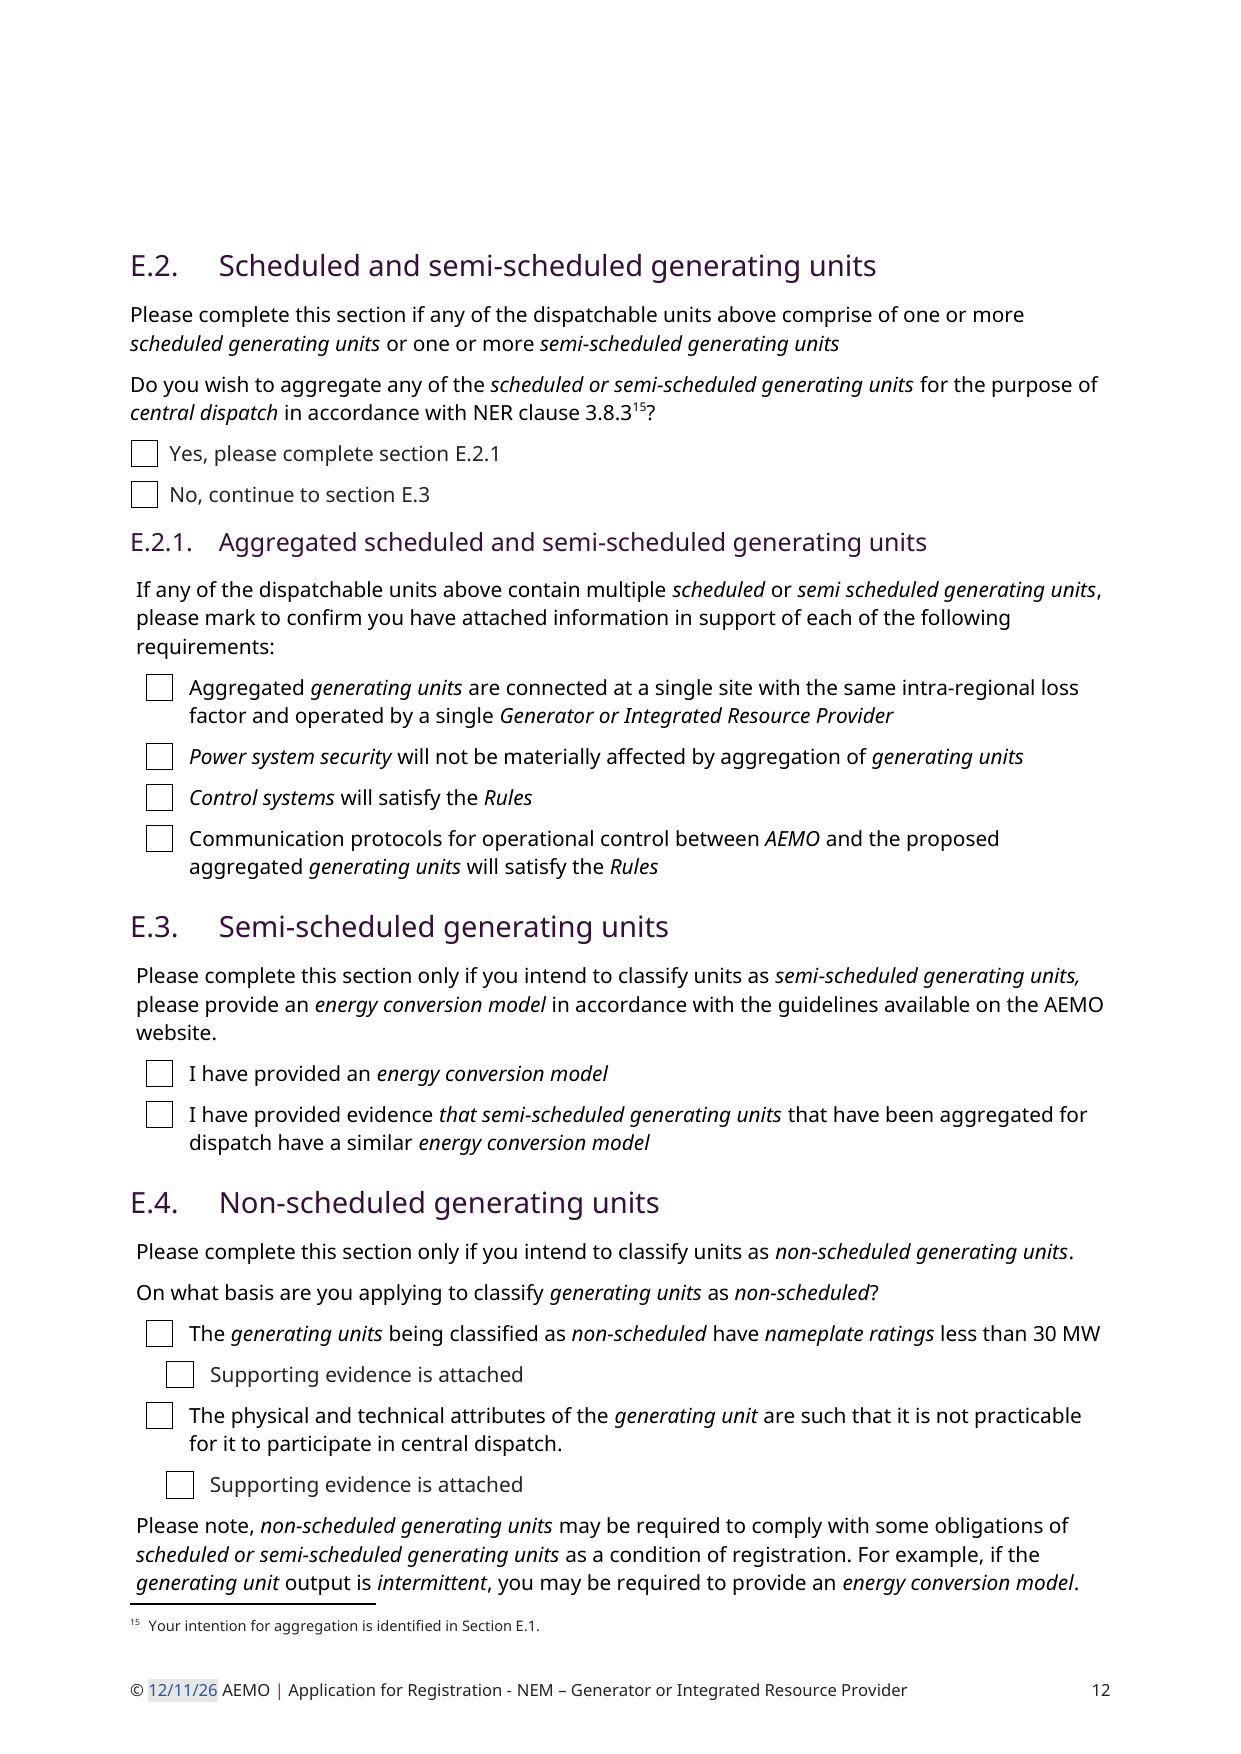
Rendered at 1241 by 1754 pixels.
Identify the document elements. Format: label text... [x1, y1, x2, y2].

text No, continue to section E.3 [130, 480, 1110, 508]
subtitle Scheduled and semi-scheduled generating units [130, 245, 1110, 285]
subtitle Aggregated scheduled and semi-scheduled generating units [130, 525, 1110, 559]
text Please complete this section only if you intend to classify units as non-scheduled generating units. [136, 1237, 1110, 1266]
text Please complete this section only if you intend to classify units as semi-scheduled generating units, please provide an energy conversion model in accordance with the guidelines available on the AEMO website. [136, 961, 1110, 1047]
text I have provided an energy conversion model [144, 1059, 1110, 1087]
text Supporting evidence is attached [165, 1470, 1110, 1499]
text Control systems will satisfy the Rules [144, 783, 1110, 812]
text Aggregated generating units are connected at a single site with the same intra-regional loss factor and operated by a single Generator or Integrated Resource Provider [144, 673, 1110, 730]
text Communication protocols for operational control between AEMO and the proposed aggregated generating units will satisfy the Rules [144, 824, 1110, 881]
text On what basis are you applying to classify generating units as non-scheduled? [136, 1278, 1110, 1307]
text I have provided evidence that semi-scheduled generating units that have been aggregated for dispatch have a similar energy conversion model [144, 1100, 1110, 1157]
text The generating units being classified as non-scheduled have nameplate ratings less than 30 MW [145, 1319, 1110, 1347]
text Please complete this section if any of the dispatchable units above comprise of one or more scheduled generating units or one or more semi-scheduled generating units [130, 300, 1110, 357]
text Power system security will not be materially affected by aggregation of generating units [144, 742, 1110, 771]
subtitle Semi-scheduled generating units [130, 906, 1110, 946]
text Yes, please complete section E.2.1 [130, 439, 1110, 467]
text The physical and technical attributes of the generating unit are such that it is not practicable for it to participate in central dispatch. [145, 1401, 1110, 1458]
text Please note, non-scheduled generating units may be required to comply with some obligations of scheduled or semi-scheduled generating units as a condition of registration. For example, if the generating unit output is intermittent, you may be required to provide an energy conversion model. [136, 1511, 1110, 1597]
text Supporting evidence is attached [165, 1360, 1110, 1388]
subtitle Non-scheduled generating units [130, 1182, 1110, 1222]
text If any of the dispatchable units above contain multiple scheduled or semi scheduled generating units, please mark to confirm you have attached information in support of each of the following requirements: [136, 575, 1110, 660]
text Do you wish to aggregate any of the scheduled or semi-scheduled generating units for the purpose of central dispatch in accordance with NER clause 3.8.3? [130, 370, 1110, 427]
